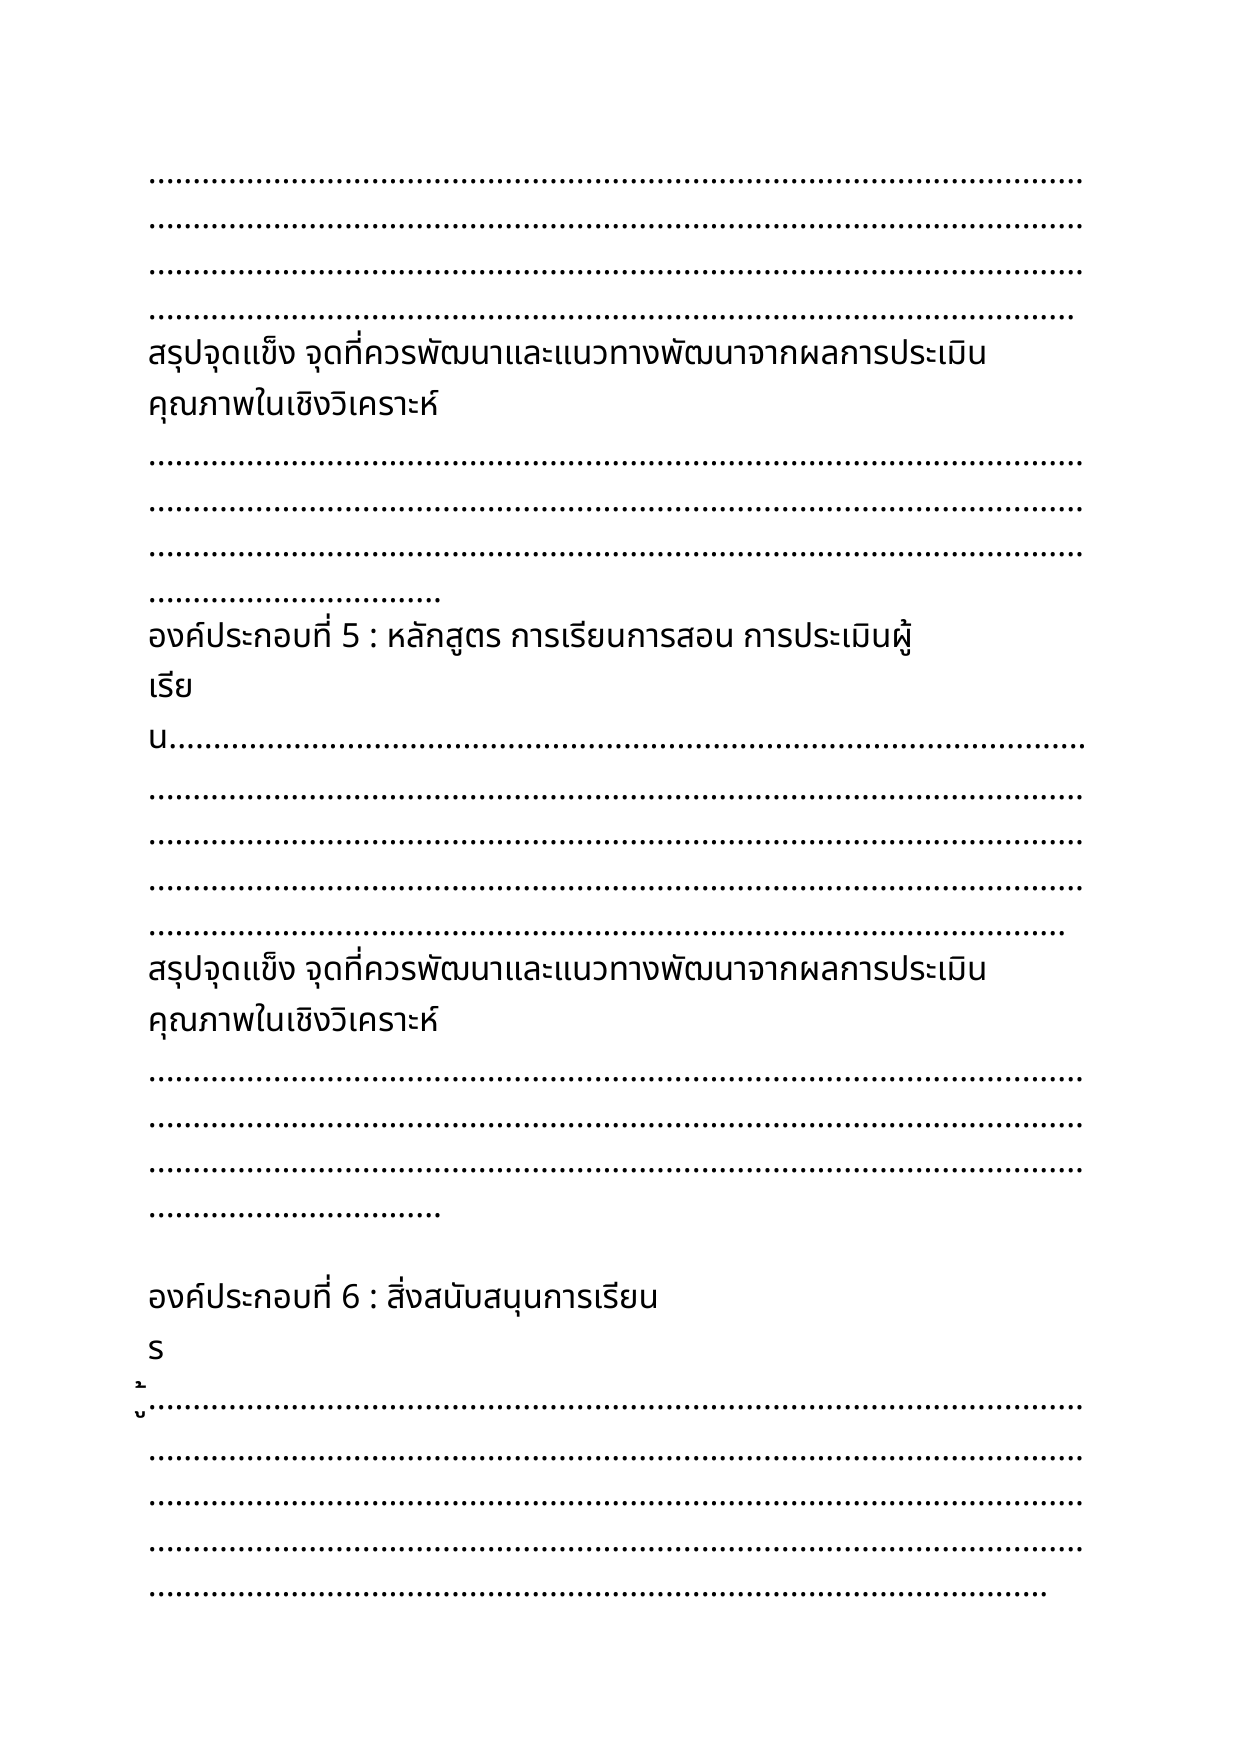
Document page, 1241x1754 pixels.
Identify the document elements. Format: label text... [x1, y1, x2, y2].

text สรุปจุดแข็ง จุดที่ควรพัฒนาและแนวทางพัฒนาจากผลการประเมินคุณภาพในเชิงวิเคราะห์ [148, 945, 1091, 1046]
text องค์ประกอบที่ 6 : สิ่งสนับสนุนการเรียนรู้......................................................................................................................................................................................................................................................................................................................................................................................................................................................................................................................................... [148, 1273, 1091, 1606]
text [148, 148, 1091, 329]
text สรุปจุดแข็ง จุดที่ควรพัฒนาและแนวทางพัฒนาจากผลการประเมินคุณภาพในเชิงวิเคราะห์ [148, 329, 1091, 430]
text องค์ประกอบที่ 5 : หลักสูตร การเรียนการสอน การประเมินผู้เรียน......................................................................................................................................................................................................................................................................................................................................................................................................................................................................................................................................... [148, 612, 1091, 945]
